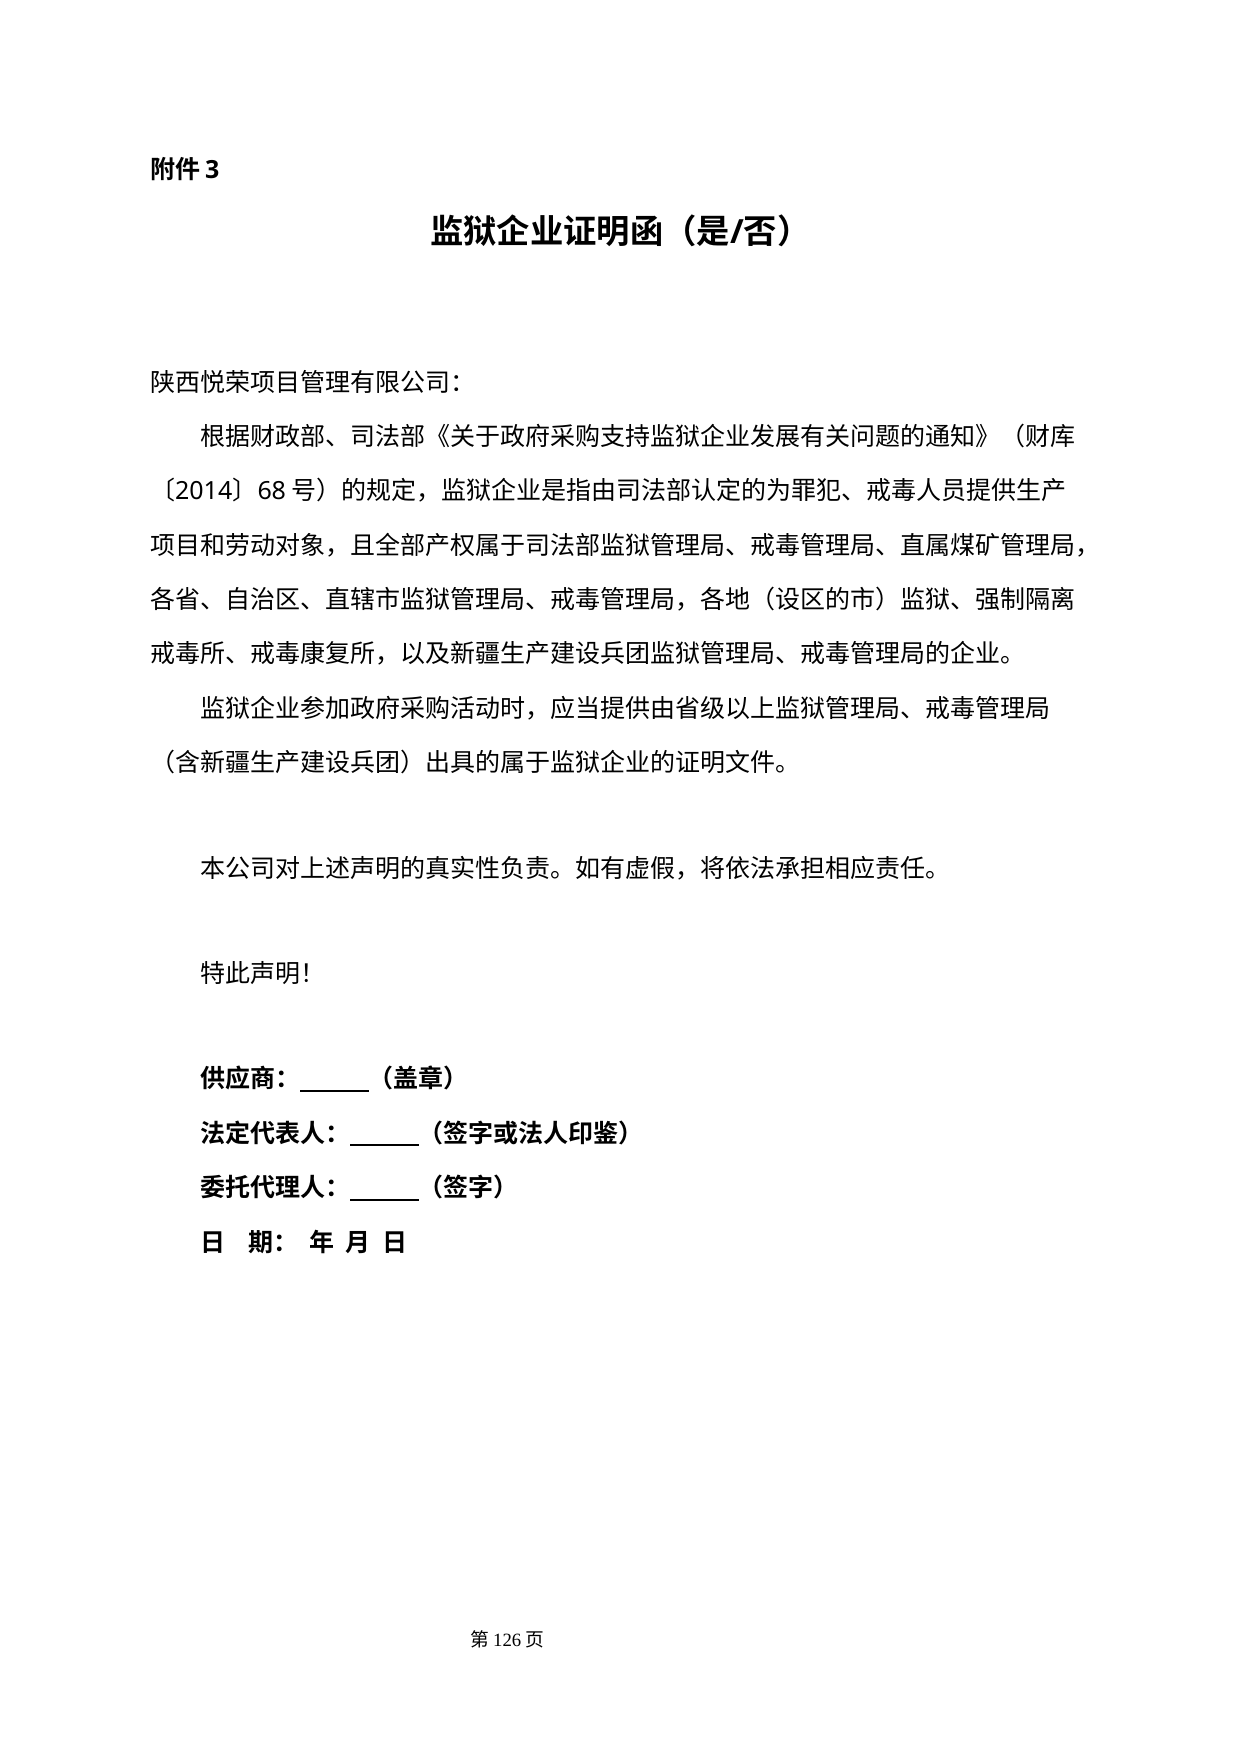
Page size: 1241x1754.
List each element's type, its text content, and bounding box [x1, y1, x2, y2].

text 供应商： （盖章） [150, 1059, 1090, 1095]
text 监狱企业参加政府采购活动时，应当提供由省级以上监狱管理局、戒毒管理局（含新疆生产建设兵团）出具的属于监狱企业的证明文件。 [150, 688, 1090, 779]
text 日 期： 年 月 日 [150, 1222, 1090, 1258]
text 法定代表人： （签字或法人印鉴） [150, 1113, 1090, 1149]
text 附件3 [150, 150, 1090, 186]
text 特此声明！ [150, 953, 1090, 990]
text 根据财政部、司法部《关于政府采购支持监狱企业发展有关问题的通知》（财库〔2014〕68号）的规定，监狱企业是指由司法部认定的为罪犯、戒毒人员提供生产项目和劳动对象，且全部产权属于司法部监狱管理局、戒毒管理局、直属煤矿管理局，各省、自治区、直辖市监狱管理局、戒毒管理局，各地（设区的市）监狱、强制隔离戒毒所、戒毒康复所，以及新疆生产建设兵团监狱管理局、戒毒管理局的企业。 [150, 416, 1090, 670]
text 本公司对上述声明的真实性负责。如有虚假，将依法承担相应责任。 [150, 848, 1090, 884]
text 陕西悦荣项目管理有限公司： [150, 362, 1090, 398]
text 委托代理人： （签字） [150, 1168, 1090, 1204]
text 监狱企业证明函（是/否） [150, 204, 1090, 253]
